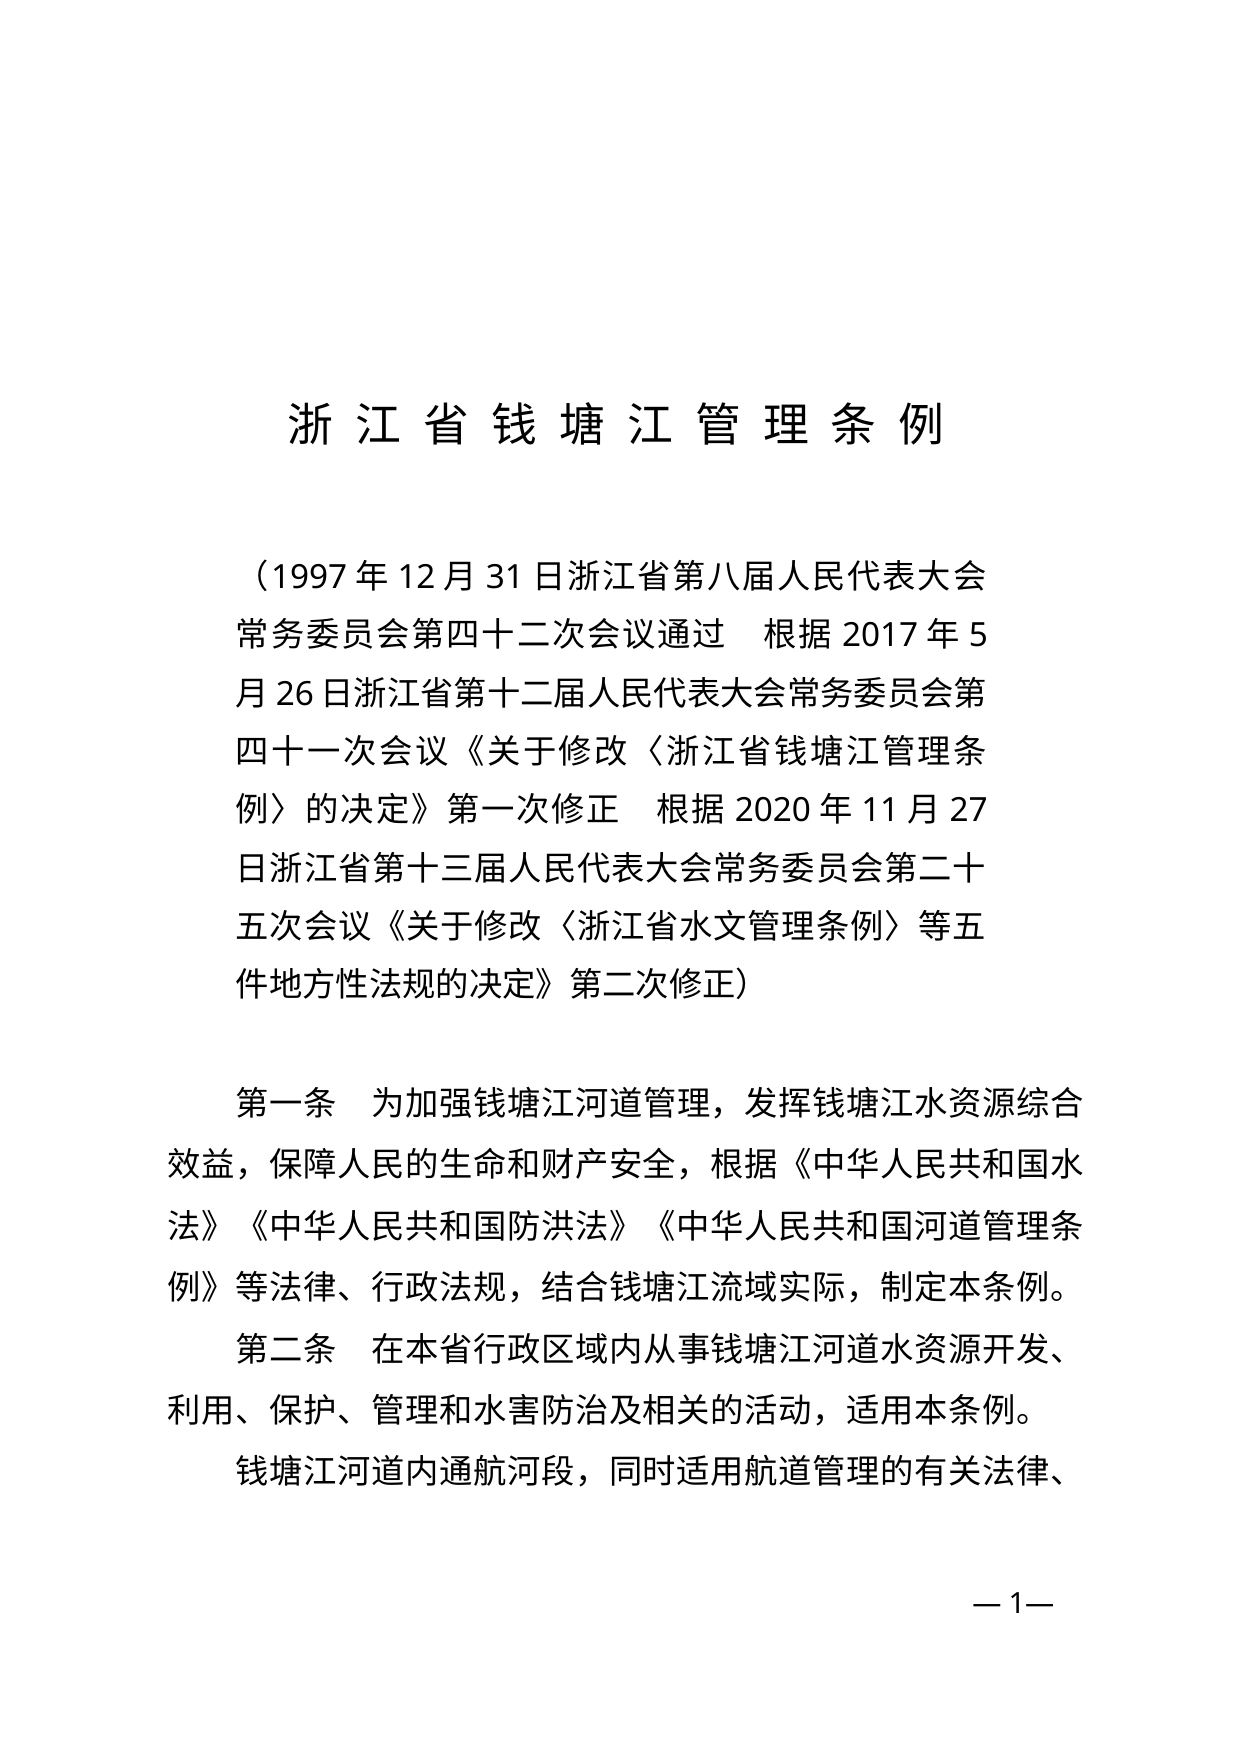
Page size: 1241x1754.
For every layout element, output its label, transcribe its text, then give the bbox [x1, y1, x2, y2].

text 第一条 为加强钱塘江河道管理，发挥钱塘江水资源综合效益，保障人民的生命和财产安全，根据《中华人民共和国水法》《中华人民共和国防洪法》《中华人民共和国河道管理条例》等法律、行政法规，结合钱塘江流域实际，制定本条例。 [168, 1070, 1084, 1316]
text 浙江省钱塘江管理条例 [233, 361, 1019, 483]
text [168, 1439, 1084, 1500]
text 第二条 在本省行政区域内从事钱塘江河道水资源开发、利用、保护、管理和水害防治及相关的活动，适用本条例。 [168, 1316, 1084, 1439]
text （1997年12月31日浙江省第八届人民代表大会常务委员会第四十二次会议通过 根据2017年5月26日浙江省第十二届人民代表大会常务委员会第四十一次会议《关于修改〈浙江省钱塘江管理条例〉的决定》第一次修正 根据2020年11月27日浙江省第十三届人民代表大会常务委员会第二十五次会议《关于修改〈浙江省水文管理条例〉等五件地方性法规的决定》第二次修正） [236, 542, 988, 1008]
